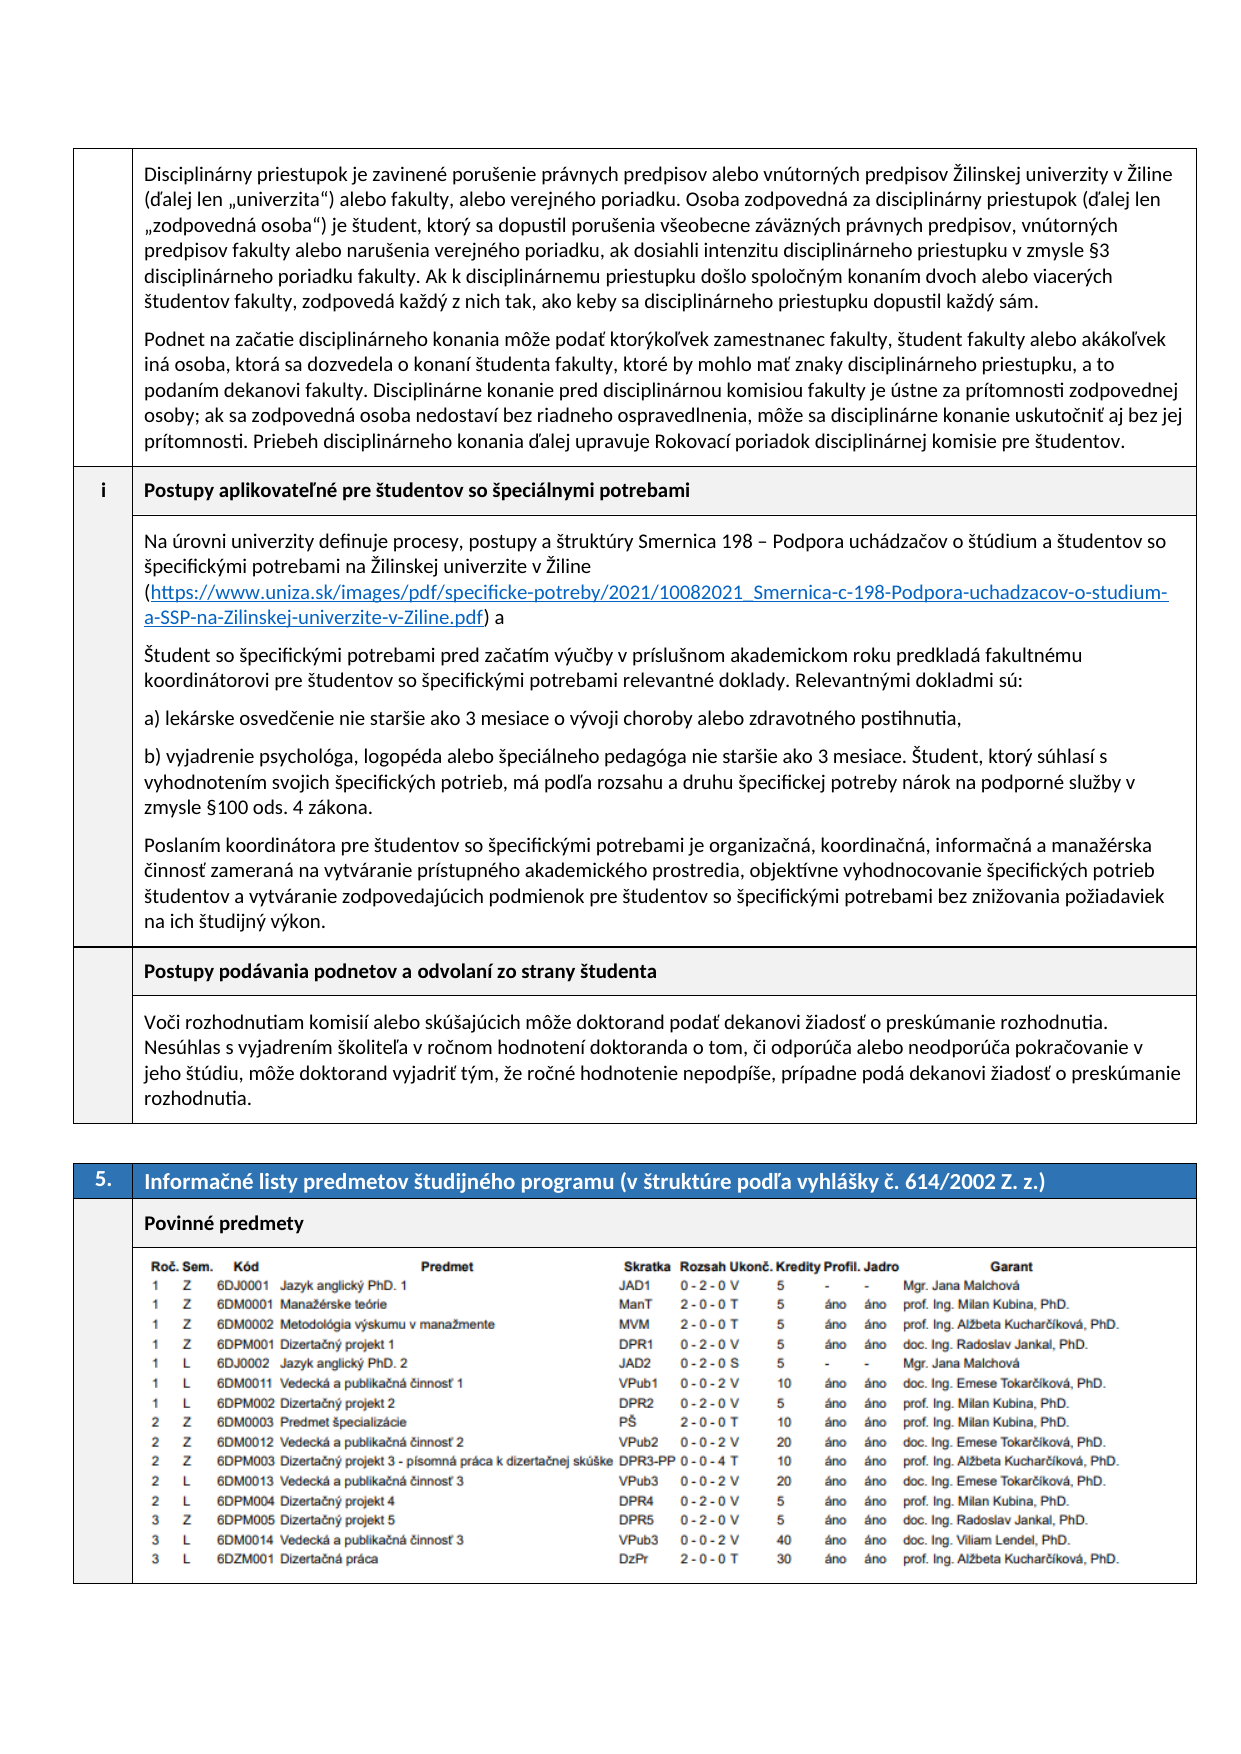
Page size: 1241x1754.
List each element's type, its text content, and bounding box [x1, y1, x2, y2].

table_cell Na úrovni univerzity definuje procesy, postupy a štruktúry Smernica 198 – Podpora uchádzačov o štúdium a študentov so špecifickými potrebami na Žilinskej univerzite v Žiline (https://www.uniza.sk/images/pdf/specificke-potreby/2021/10082021_Smernica-c-198-Podpora-uchadzacov-o-studium-a-SSP-na-Zilinskej-univerzite-v-Ziline.pdf) a Študent so špecifickými potrebami pred začatím výučby v príslušnom akademickom roku predkladá fakultnému koordinátorovi pre študentov so špecifickými potrebami relevantné doklady. Relevantnými dokladmi sú: a) lekárske osvedčenie nie staršie ako 3 mesiace o vývoji choroby alebo zdravotného postihnutia, b) vyjadrenie psychológa, logopéda alebo špeciálneho pedagóga nie staršie ako 3 mesiace. Študent, ktorý súhlasí s vyhodnotením svojich špecifických potrieb, má podľa rozsahu a druhu špecifickej potreby nárok na podporné služby v zmysle §100 ods. 4 zákona. Poslaním koordinátora pre študentov so špecifickými potrebami je organizačná, koordinačná, informačná a manažérska činnosť zameraná na vytváranie prístupného akademického prostredia, objektívne vyhodnocovanie špecifických potrieb študentov a vytváranie zodpovedajúcich podmienok pre študentov so špecifickými potrebami bez znižovania požiadaviek na ich študijný výkon. [133, 516, 1196, 946]
table_cell i [74, 467, 132, 946]
table_cell [74, 948, 132, 1123]
table_cell Postupy podávania podnetov a odvolaní zo strany študenta [133, 948, 1196, 995]
table_header Informačné listy predmetov študijného programu (v štruktúre podľa vyhlášky č. 614/2002 Z. z.) [133, 1164, 1196, 1198]
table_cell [133, 149, 1196, 466]
table_cell Postupy aplikovateľné pre študentov so špeciálnymi potrebami [133, 467, 1196, 514]
table_cell [74, 1199, 132, 1583]
table_cell [133, 1248, 1196, 1583]
table_cell Povinné predmety [133, 1199, 1196, 1247]
picture [144, 1260, 1128, 1571]
table_cell Voči rozhodnutiam komisií alebo skúšajúcich môže doktorand podať dekanovi žiadosť o preskúmanie rozhodnutia. Nesúhlas s vyjadrením školiteľa v ročnom hodnotení doktoranda o tom, či odporúča alebo neodporúča pokračovanie v jeho štúdiu, môže doktorand vyjadriť tým, že ročné hodnotenie nepodpíše, prípadne podá dekanovi žiadosť o preskúmanie rozhodnutia. [133, 996, 1196, 1123]
table_header 5. [74, 1164, 132, 1198]
